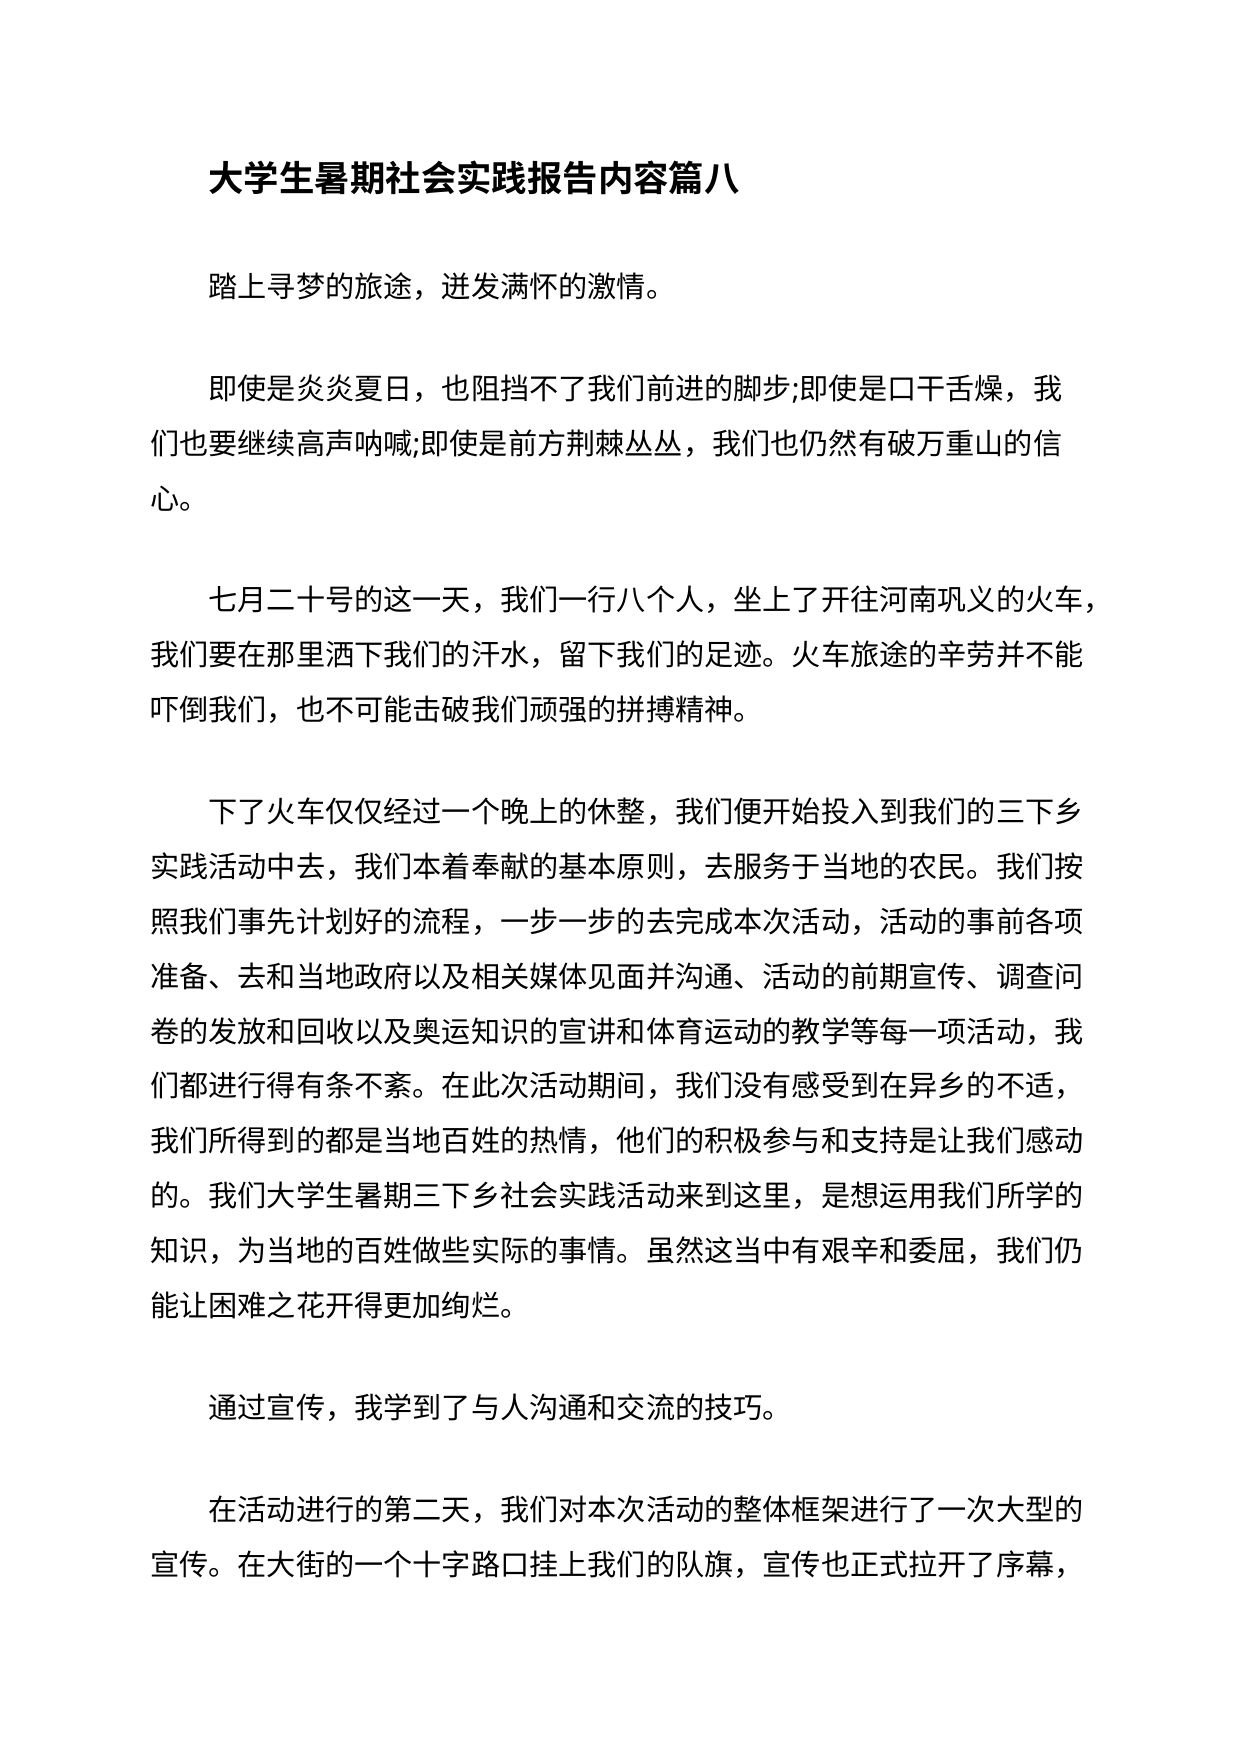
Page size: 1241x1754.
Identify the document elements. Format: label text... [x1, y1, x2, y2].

text 下了火车仅仅经过一个晚上的休整，我们便开始投入到我们的三下乡实践活动中去，我们本着奉献的基本原则，去服务于当地的农民。我们按照我们事先计划好的流程，一步一步的去完成本次活动，活动的事前各项准备、去和当地政府以及相关媒体见面并沟通、活动的前期宣传、调查问卷的发放和回收以及奥运知识的宣讲和体育运动的教学等每一项活动，我们都进行得有条不紊。在此次活动期间，我们没有感受到在异乡的不适，我们所得到的都是当地百姓的热情，他们的积极参与和支持是让我们感动的。我们大学生暑期三下乡社会实践活动来到这里，是想运用我们所学的知识，为当地的百姓做些实际的事情。虽然这当中有艰辛和委屈，我们仍能让困难之花开得更加绚烂。 [150, 788, 1090, 1325]
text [150, 1486, 1090, 1583]
text 通过宣传，我学到了与人沟通和交流的技巧。 [150, 1384, 1090, 1427]
text 大学生暑期社会实践报告内容篇八 [150, 150, 1090, 201]
text 踏上寻梦的旅途，迸发满怀的激情。 [150, 263, 1090, 306]
text 即使是炎炎夏日，也阻挡不了我们前进的脚步;即使是口干舌燥，我们也要继续高声呐喊;即使是前方荆棘丛丛，我们也仍然有破万重山的信心。 [150, 365, 1090, 517]
text 七月二十号的这一天，我们一行八个人，坐上了开往河南巩义的火车，我们要在那里洒下我们的汗水，留下我们的足迹。火车旅途的辛劳并不能吓倒我们，也不可能击破我们顽强的拼搏精神。 [150, 577, 1090, 729]
